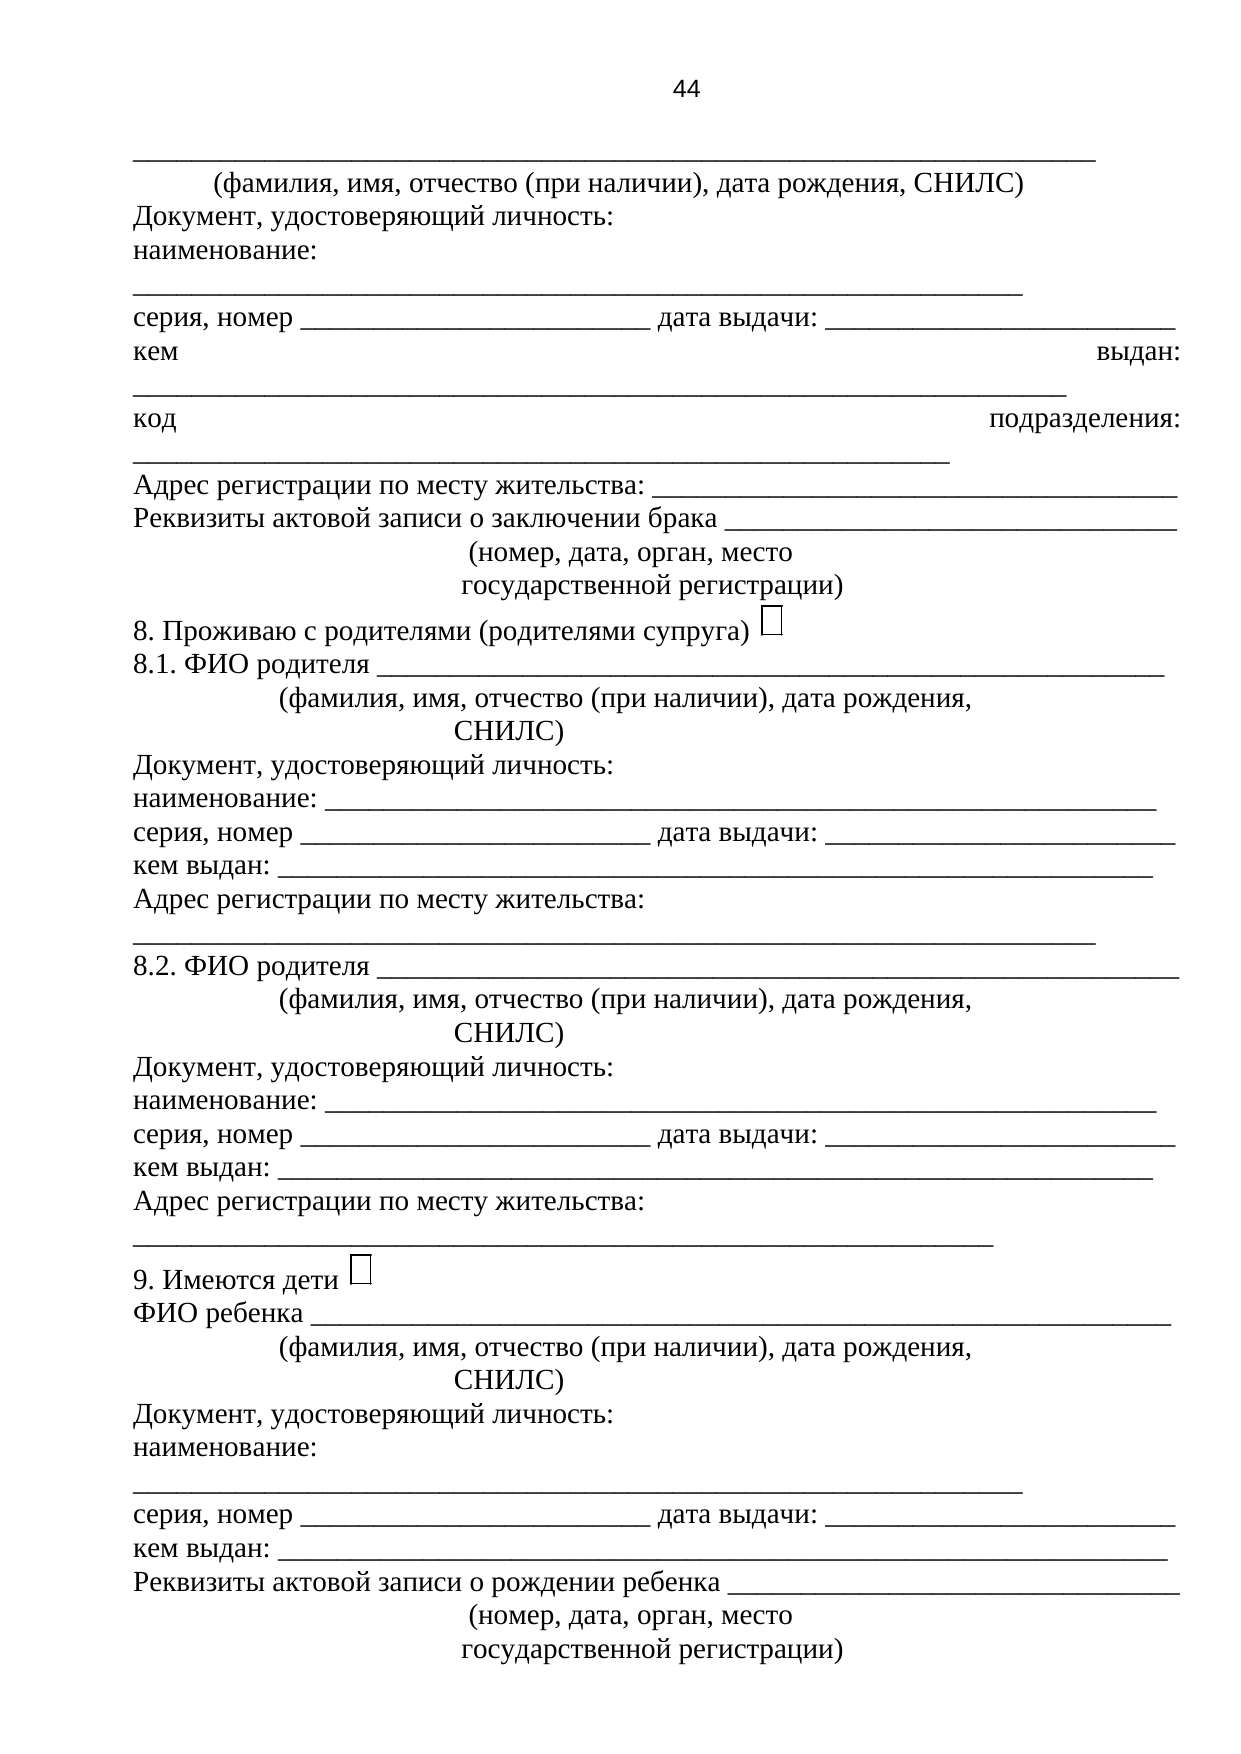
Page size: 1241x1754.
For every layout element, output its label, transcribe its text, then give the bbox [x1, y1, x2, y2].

text кем выдан: ____________________________________________________________ [133, 847, 1181, 881]
text кем выдан: _____________________________________________________________ [133, 1530, 1181, 1564]
text Документ, удостоверяющий личность: [133, 1049, 1181, 1082]
text 8.1. ФИО родителя ______________________________________________________ [133, 646, 1181, 680]
text государственной регистрации) [133, 1631, 1181, 1664]
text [133, 131, 1181, 165]
text СНИЛС) [133, 1015, 1181, 1049]
text СНИЛС) [133, 713, 1181, 747]
text Документ, удостоверяющий личность: [133, 1396, 1181, 1429]
text серия, номер ________________________ дата выдачи: ________________________ [133, 299, 1181, 333]
text код подразделения: ________________________________________________________ [133, 400, 1181, 467]
text кем выдан: ____________________________________________________________ [133, 1149, 1181, 1183]
text наименование: _________________________________________________________ [133, 1082, 1181, 1116]
text 8. Проживаю с родителями (родителями супруга) [133, 601, 1181, 646]
text (номер, дата, орган, место [133, 534, 1181, 567]
text (фамилия, имя, отчество (при наличии), дата рождения, [133, 1329, 1181, 1362]
text Документ, удостоверяющий личность: [133, 747, 1181, 780]
text ФИО ребенка ___________________________________________________________ [133, 1295, 1181, 1329]
text (фамилия, имя, отчество (при наличии), дата рождения, [133, 982, 1181, 1015]
text Адрес регистрации по месту жительства: ____________________________________ [133, 467, 1181, 500]
text Реквизиты актовой записи о рождении ребенка _______________________________ [133, 1564, 1181, 1597]
text ___________________________________________________________ [133, 1216, 1181, 1250]
text серия, номер ________________________ дата выдачи: ________________________ [133, 814, 1181, 847]
text (фамилия, имя, отчество (при наличии), дата рождения, [133, 680, 1181, 713]
text наименование: _____________________________________________________________ [133, 1429, 1181, 1497]
text Реквизиты актовой записи о заключении брака _______________________________ [133, 500, 1181, 534]
text 8.2. ФИО родителя _______________________________________________________ [133, 948, 1181, 982]
text СНИЛС) [133, 1362, 1181, 1396]
text наименование: _____________________________________________________________ [133, 232, 1181, 299]
text Адрес регистрации по месту жительства: [133, 1183, 1181, 1216]
text серия, номер ________________________ дата выдачи: ________________________ [133, 1116, 1181, 1149]
text кем выдан: ________________________________________________________________ [133, 333, 1181, 400]
text Документ, удостоверяющий личность: [133, 198, 1181, 232]
text наименование: _________________________________________________________ [133, 780, 1181, 814]
text серия, номер ________________________ дата выдачи: ________________________ [133, 1497, 1181, 1530]
text 9. Имеются дети [133, 1250, 1181, 1295]
text (фамилия, имя, отчество (при наличии), дата рождения, СНИЛС) [133, 165, 1181, 198]
text государственной регистрации) [133, 567, 1181, 601]
text (номер, дата, орган, место [133, 1597, 1181, 1631]
text Адрес регистрации по месту жительства: [133, 881, 1181, 914]
text __________________________________________________________________ [133, 914, 1181, 948]
